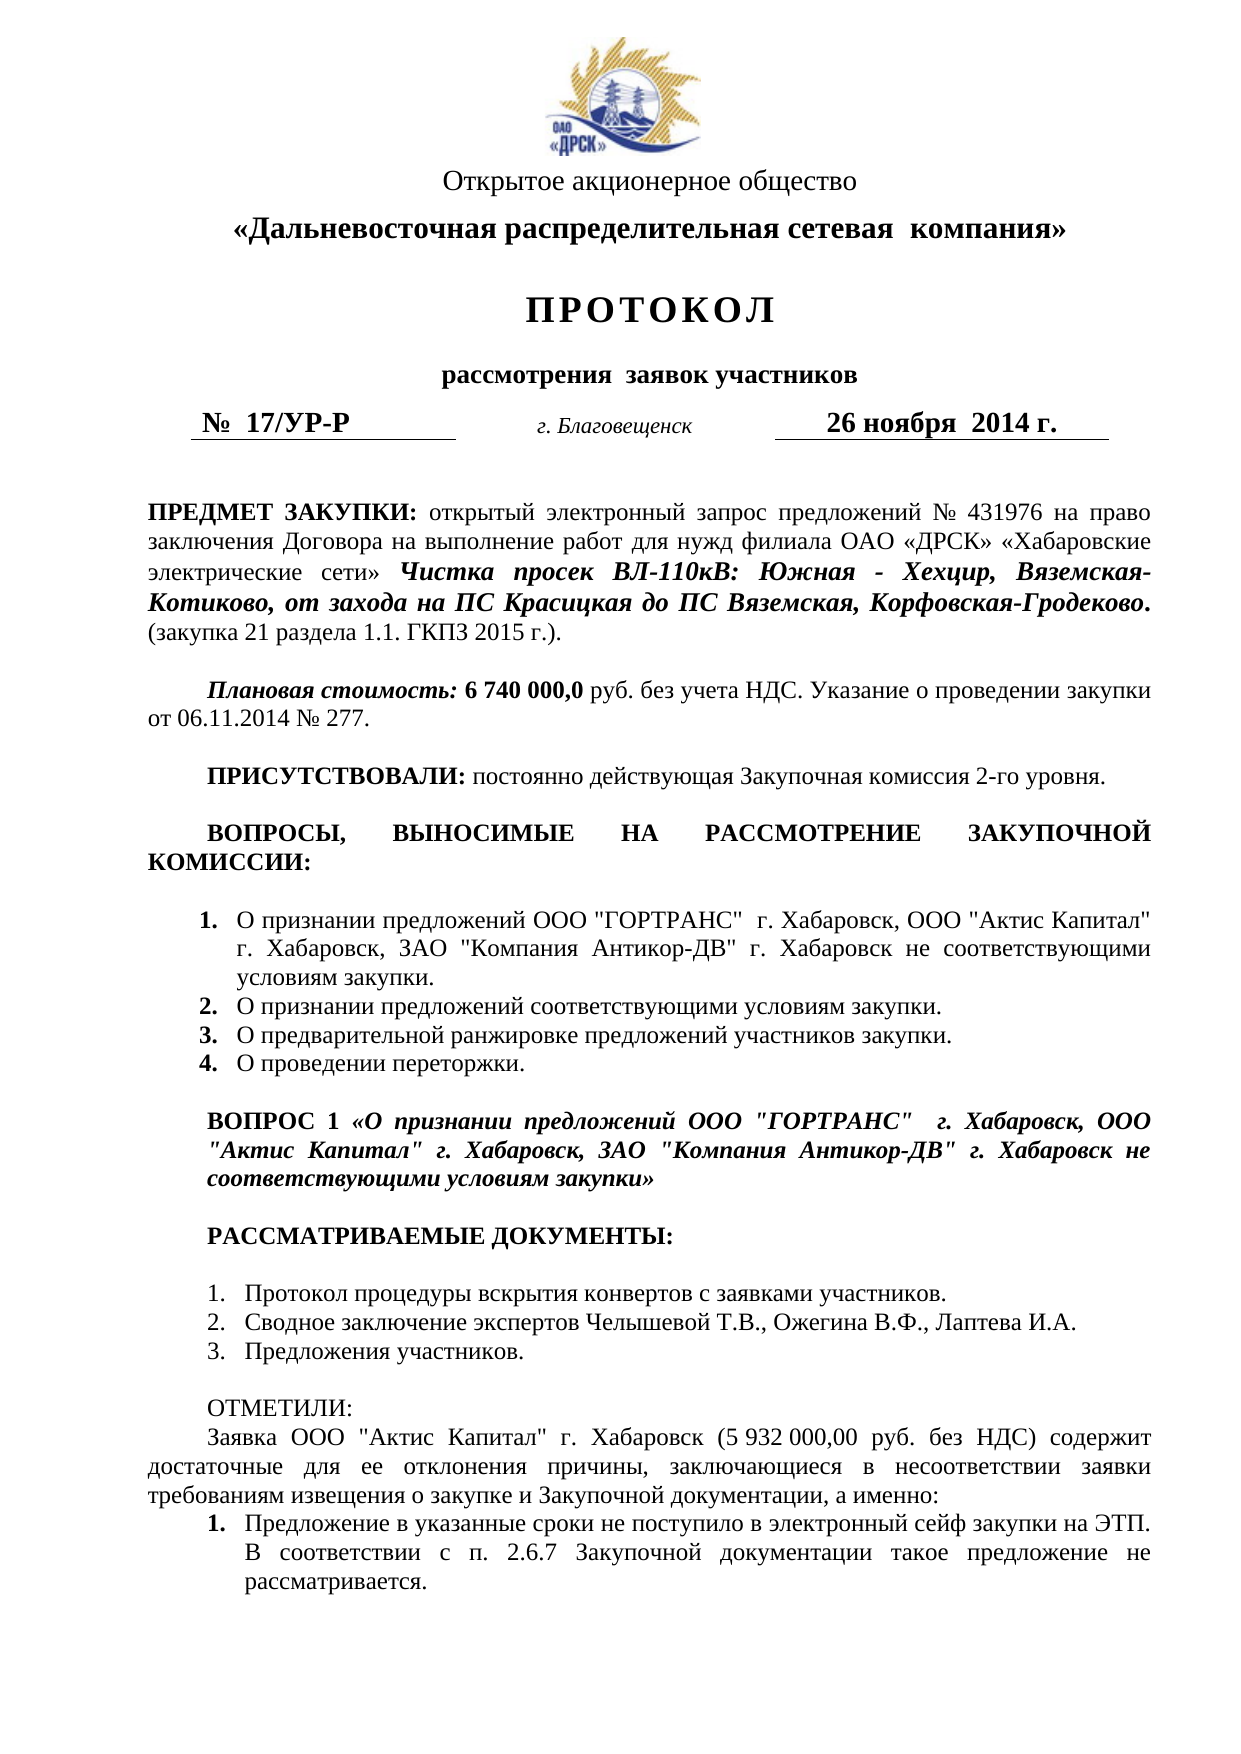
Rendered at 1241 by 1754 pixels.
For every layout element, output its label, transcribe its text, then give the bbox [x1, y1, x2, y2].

text РАССМАТРИВАЕМЫЕ ДОКУМЕНТЫ: [148, 1221, 1152, 1250]
text Заявка ООО "Актис Капитал" г. Хабаровск (5 932 000,00 руб. без НДС) содержит достаточные для ее отклонения причины, заключающиеся в несоответствии заявки требованиям извещения о закупке и Закупочной документации, а именно: [148, 1422, 1152, 1508]
list ПРЕДМЕТ ЗАКУПКИ: открытый электронный запрос предложений № 431976 на право заключения Договора на выполнение работ для нужд филиала ОАО «ДРСК» «Хабаровские электрические сети» Чистка просек ВЛ-110кВ: Южная - Хехцир, Вяземская- Котиково, от захода на ПС Красицкая до ПС Вяземская, Корфовская-Гродеково. (закупка 21 раздела 1.1. ГКПЗ 2015 г.). [148, 497, 1152, 646]
text ВОПРОСЫ, ВЫНОСИМЫЕ НА РАССМОТРЕНИЕ ЗАКУПОЧНОЙ КОМИССИИ: [148, 818, 1152, 876]
text Плановая стоимость: 6 740 000,0 руб. без учета НДС. Указание о проведении закупки от 06.11.2014 № 277. [148, 675, 1152, 732]
list О предварительной ранжировке предложений участников закупки. [199, 1020, 1152, 1048]
list ВОПРОС 1 «О признании предложений ООО "ГОРТРАНС" г. Хабаровск, ООО "Актис Капитал" г. Хабаровск, ЗАО "Компания Антикор-ДВ" г. Хабаровск не соответствующими условиям закупки» [207, 1106, 1152, 1192]
text рассмотрения заявок участников [148, 359, 1152, 390]
list О признании предложений ООО "ГОРТРАНС" г. Хабаровск, ООО "Актис Капитал" г. Хабаровск, ЗАО "Компания Антикор-ДВ" г. Хабаровск не соответствующими условиям закупки. [199, 905, 1152, 991]
table_header 26 ноября 2014 г. [775, 405, 1109, 439]
table_header № 17/УР-Р [191, 405, 456, 439]
picture [544, 37, 701, 156]
text ПРИСУТСТВОВАЛИ: постоянно действующая Закупочная комиссия 2-го уровня. [148, 761, 1152, 790]
list Протокол процедуры вскрытия конвертов с заявками участников. [207, 1278, 1152, 1307]
subtitle ПРОТОКОЛ [148, 288, 1152, 331]
list Предложения участников. [148, 1336, 1152, 1365]
list О признании предложений соответствующими условиям закупки. [199, 991, 1152, 1020]
list О проведении переторжки. [199, 1048, 1152, 1077]
subtitle Открытое акционерное общество [148, 163, 1152, 196]
table_header г. Благовещенск [456, 405, 775, 439]
list Сводное заключение экспертов Челышевой Т.В., Ожегина В.Ф., Лаптева И.А. [148, 1307, 1152, 1336]
text ОТМЕТИЛИ: [148, 1393, 1152, 1422]
text «Дальневосточная распределительная сетевая компания» [148, 209, 1152, 245]
